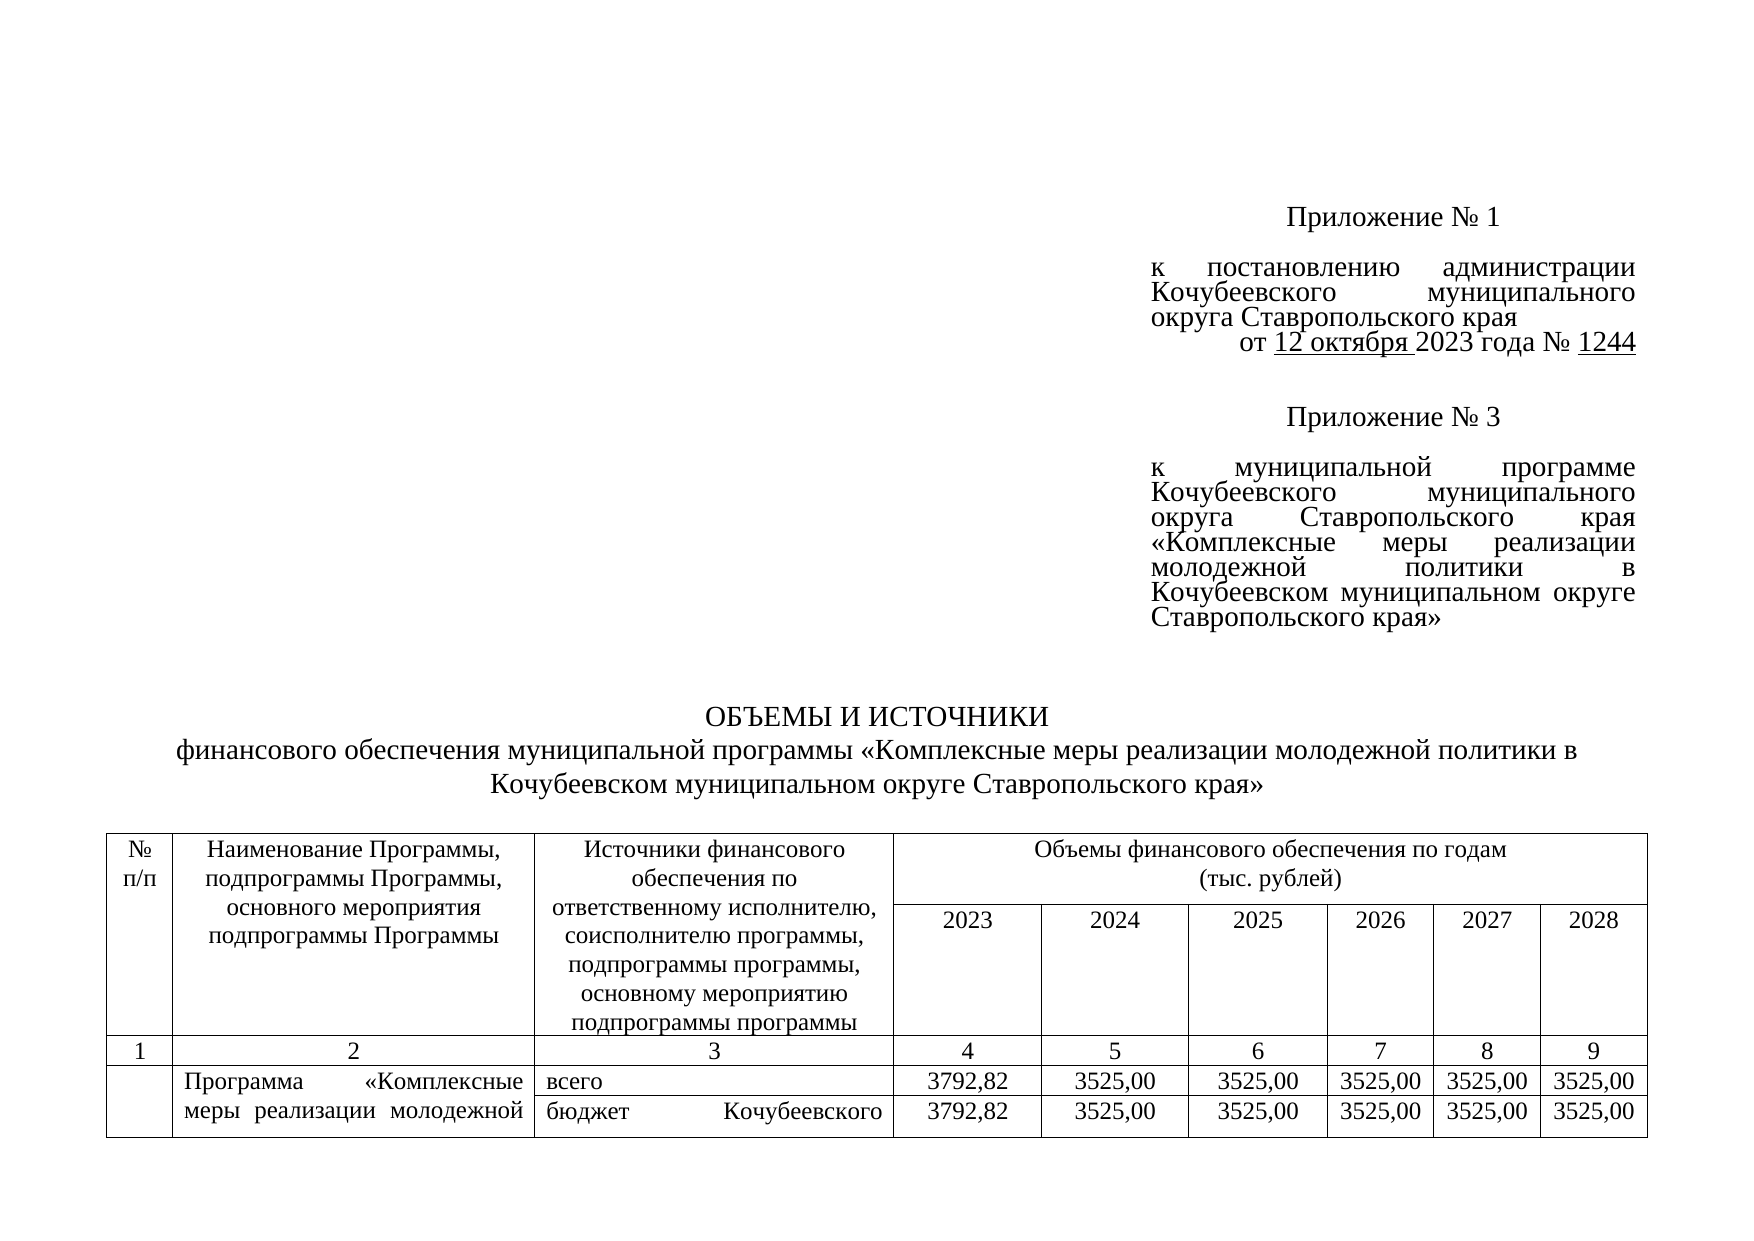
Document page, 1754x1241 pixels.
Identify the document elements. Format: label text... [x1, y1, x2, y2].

text финансового обеспечения муниципальной программы «Комплексные меры реализации молодежной политики в Кочубеевском муниципальном округе Ставропольского края» [118, 732, 1636, 799]
text к муниципальной программе Кочубеевского муниципального округа Ставропольского края «Комплексные меры реализации молодежной политики в Кочубеевском муниципальном округе Ставропольского края» [1151, 457, 1636, 632]
table_cell 2023 [894, 905, 1041, 1035]
table_cell 2025 [1189, 905, 1327, 1035]
table_cell 3525,00 [1434, 1066, 1540, 1095]
table_cell 3792,82 [894, 1066, 1041, 1095]
table_cell 9 [1541, 1036, 1647, 1065]
table_header Наименование Программы, подпрограммы Программы, основного мероприятия подпрограммы Программы [173, 834, 534, 1035]
table_cell 6 [1189, 1036, 1327, 1065]
table_cell 5 [1042, 1036, 1188, 1065]
table_cell 3525,00 [1042, 1066, 1188, 1095]
table_cell 3525,00 [1189, 1066, 1327, 1095]
table_header Объемы финансового обеспечения по годам (тыс. рублей) [894, 834, 1647, 904]
table_cell 3525,00 [1328, 1096, 1433, 1137]
table_header № п/п [107, 834, 172, 1035]
table_cell 3525,00 [1328, 1066, 1433, 1095]
table_cell 2027 [1434, 905, 1540, 1035]
table_cell 7 [1328, 1036, 1433, 1065]
table_cell 3792,82 [894, 1096, 1041, 1137]
text ОБЪЕМЫ И ИСТОЧНИКИ [118, 699, 1636, 732]
table_header Источники финансового обеспечения по ответственному исполнителю, соисполнителю программы, подпрограммы программы, основному мероприятию подпрограммы программы [535, 834, 893, 1035]
table_cell 2024 [1042, 905, 1188, 1035]
table_cell 3 [535, 1036, 893, 1065]
table_cell 3525,00 [1434, 1096, 1540, 1137]
table_cell 3525,00 [1189, 1096, 1327, 1137]
table_cell 2 [173, 1036, 534, 1065]
table_cell [107, 1066, 172, 1137]
text от 12 октября 2023 года № 1244 [1151, 332, 1636, 357]
text к постановлению администрации Кочубеевского муниципального округа Ставропольского края [1151, 257, 1636, 332]
table_cell 3525,00 [1541, 1096, 1647, 1137]
table_cell 8 [1434, 1036, 1540, 1065]
table_cell 4 [894, 1036, 1041, 1065]
table_cell всего [535, 1066, 893, 1095]
text Приложение № 1 [1151, 207, 1636, 232]
text Приложение № 3 [1151, 407, 1636, 432]
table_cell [535, 1096, 893, 1137]
table_cell 1 [107, 1036, 172, 1065]
table_cell 3525,00 [1042, 1096, 1188, 1137]
table_cell 2028 [1541, 905, 1647, 1035]
table_cell Программа «Комплексные меры реализации молодежной политики в Кочубеевском муниципальном округе Ставропольского края» [173, 1066, 534, 1137]
table_cell 2026 [1328, 905, 1433, 1035]
table_cell 3525,00 [1541, 1066, 1647, 1095]
